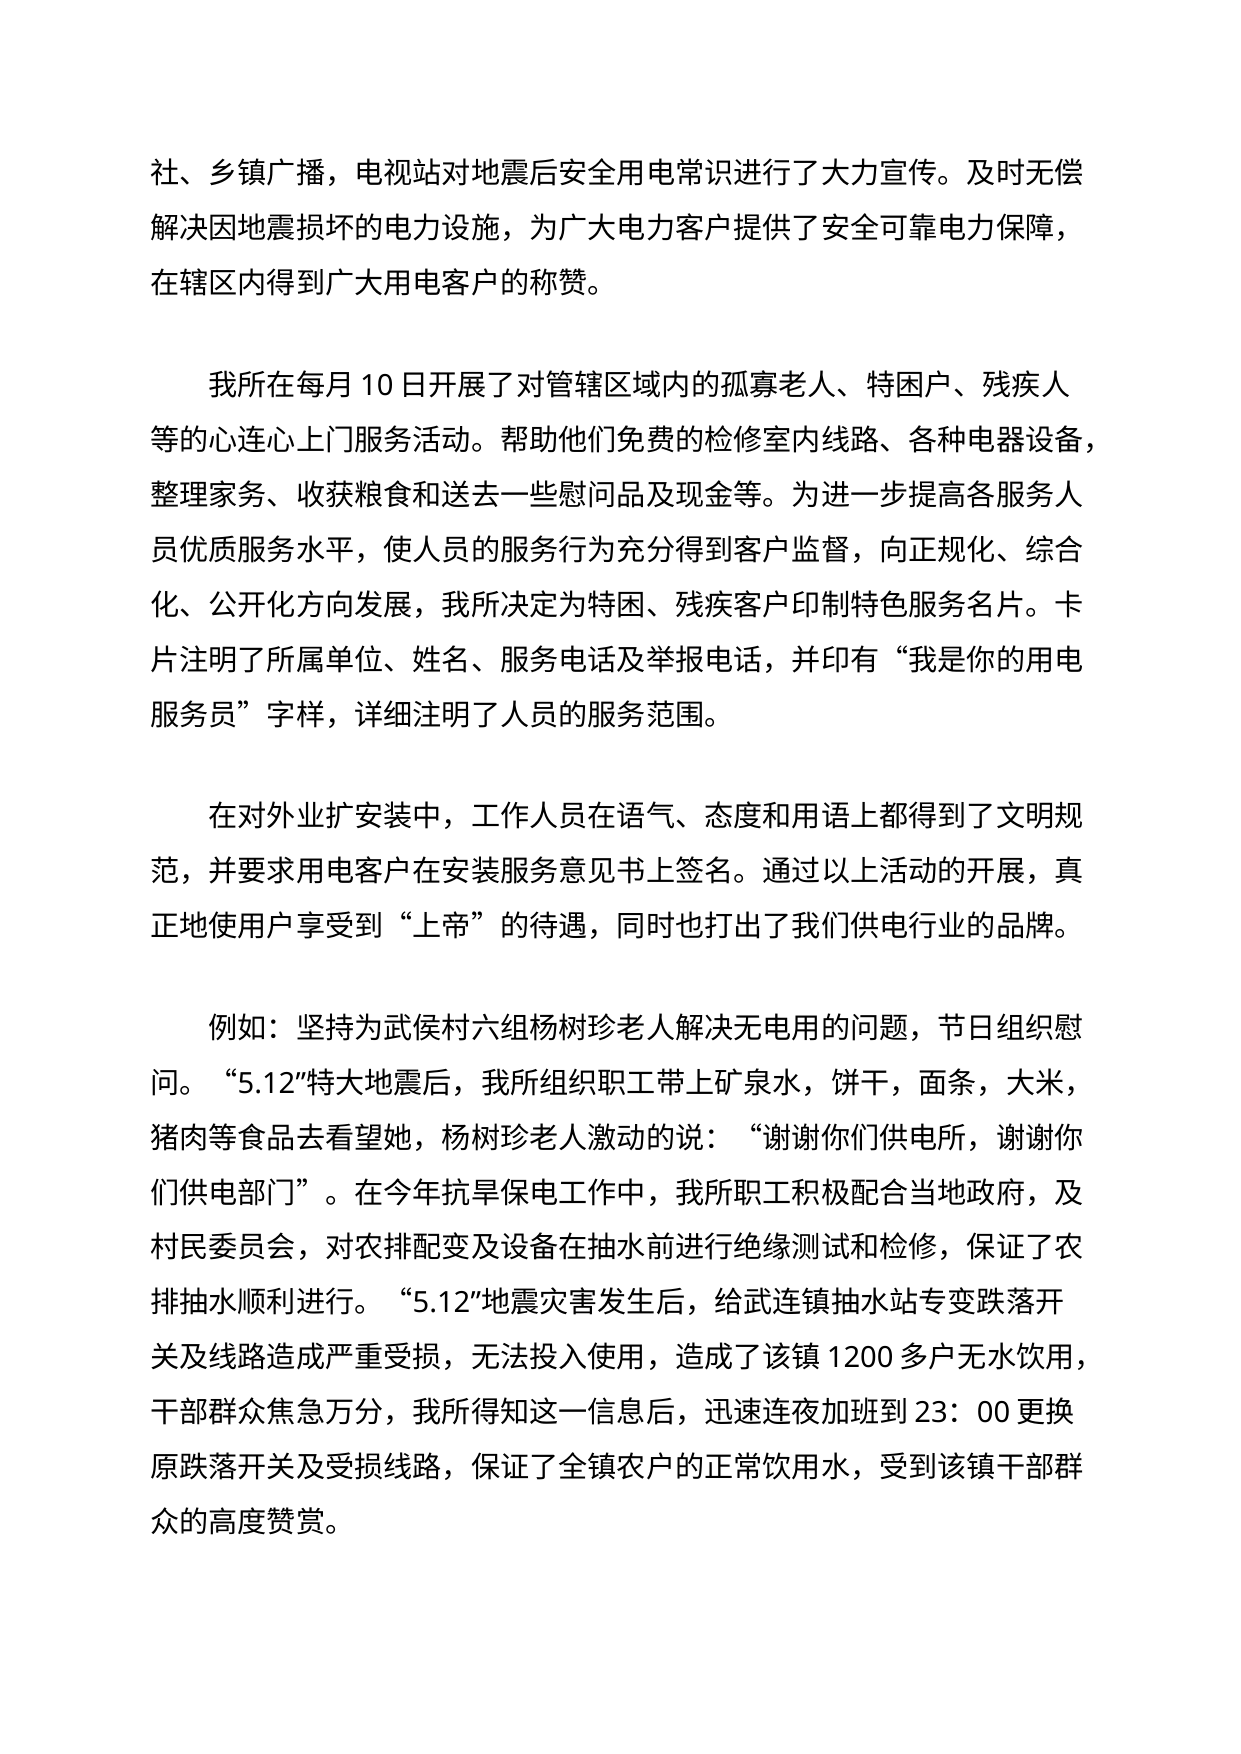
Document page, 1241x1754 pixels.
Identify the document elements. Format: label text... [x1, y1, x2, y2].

text 例如：坚持为武侯村六组杨树珍老人解决无电用的问题，节日组织慰问。“5.12”特大地震后，我所组织职工带上矿泉水，饼干，面条，大米，猪肉等食品去看望她，杨树珍老人激动的说：“谢谢你们供电所，谢谢你们供电部门”。在今年抗旱保电工作中，我所职工积极配合当地政府，及村民委员会，对农排配变及设备在抽水前进行绝缘测试和检修，保证了农排抽水顺利进行。“5.12”地震灾害发生后，给武连镇抽水站专变跌落开关及线路造成严重受损，无法投入使用，造成了该镇1200多户无水饮用，干部群众焦急万分，我所得知这一信息后，迅速连夜加班到23：00更换原跌落开关及受损线路，保证了全镇农户的正常饮用水，受到该镇干部群众的高度赞赏。 [150, 1004, 1090, 1541]
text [150, 150, 1090, 302]
text 在对外业扩安装中，工作人员在语气、态度和用语上都得到了文明规范，并要求用电客户在安装服务意见书上签名。通过以上活动的开展，真正地使用户享受到“上帝”的待遇，同时也打出了我们供电行业的品牌。 [150, 793, 1090, 945]
text 我所在每月10日开展了对管辖区域内的孤寡老人、特困户、残疾人等的心连心上门服务活动。帮助他们免费的检修室内线路、各种电器设备，整理家务、收获粮食和送去一些慰问品及现金等。为进一步提高各服务人员优质服务水平，使人员的服务行为充分得到客户监督，向正规化、综合化、公开化方向发展，我所决定为特困、残疾客户印制特色服务名片。卡片注明了所属单位、姓名、服务电话及举报电话，并印有“我是你的用电服务员”字样，详细注明了人员的服务范围。 [150, 362, 1090, 733]
